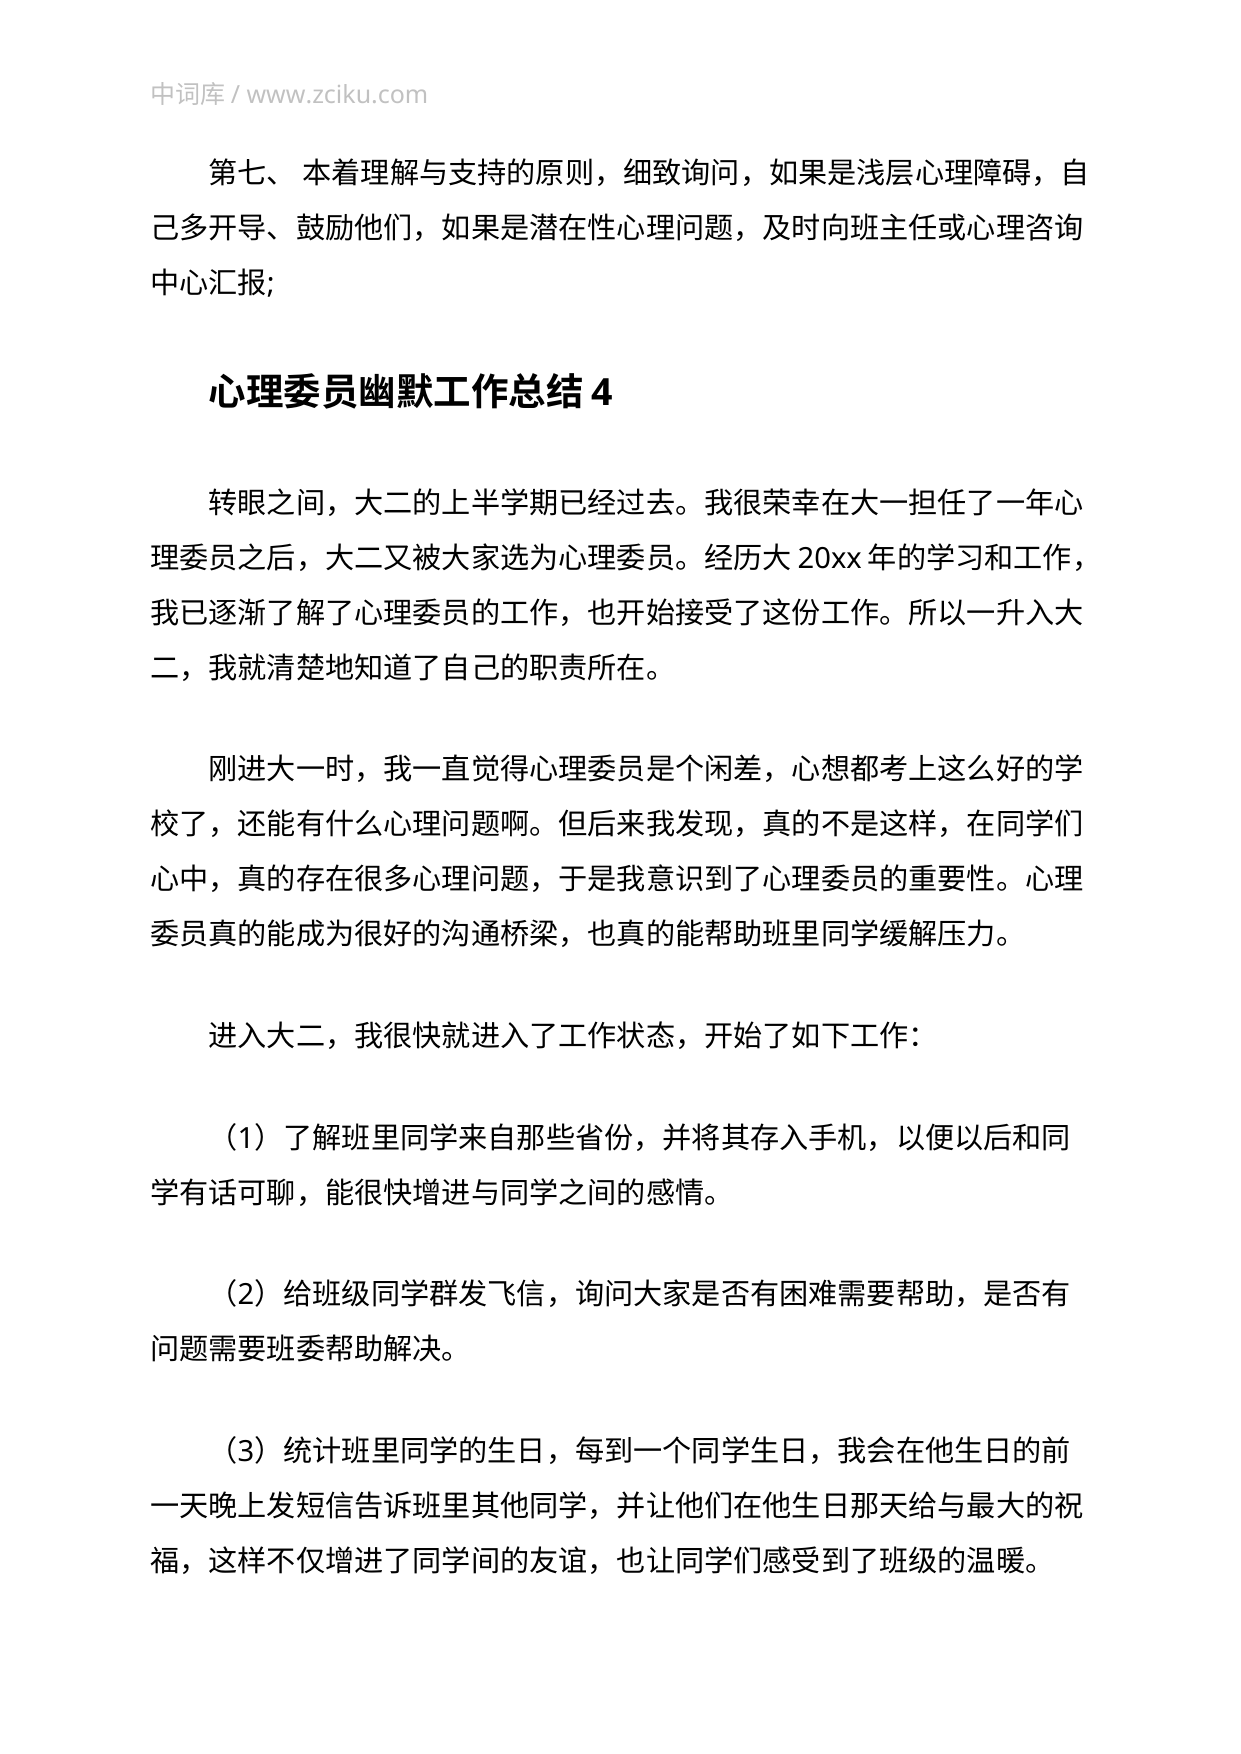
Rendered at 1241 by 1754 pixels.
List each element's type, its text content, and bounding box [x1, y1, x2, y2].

text （3）统计班里同学的生日，每到一个同学生日，我会在他生日的前一天晚上发短信告诉班里其他同学，并让他们在他生日那天给与最大的祝福，这样不仅增进了同学间的友谊，也让同学们感受到了班级的温暖。 [150, 1428, 1090, 1580]
text 第七、 本着理解与支持的原则，细致询问，如果是浅层心理障碍，自己多开导、鼓励他们，如果是潜在性心理问题，及时向班主任或心理咨询中心汇报; [150, 150, 1090, 302]
text 进入大二，我很快就进入了工作状态，开始了如下工作： [150, 1012, 1090, 1055]
text 转眼之间，大二的上半学期已经过去。我很荣幸在大一担任了一年心理委员之后，大二又被大家选为心理委员。经历大20xx年的学习和工作，我已逐渐了解了心理委员的工作，也开始接受了这份工作。所以一升入大二，我就清楚地知道了自己的职责所在。 [150, 479, 1090, 686]
text 刚进大一时，我一直觉得心理委员是个闲差，心想都考上这么好的学校了，还能有什么心理问题啊。但后来我发现，真的不是这样，在同学们心中，真的存在很多心理问题，于是我意识到了心理委员的重要性。心理委员真的能成为很好的沟通桥梁，也真的能帮助班里同学缓解压力。 [150, 746, 1090, 953]
text （2）给班级同学群发飞信，询问大家是否有困难需要帮助，是否有问题需要班委帮助解决。 [150, 1271, 1090, 1368]
text （1）了解班里同学来自那些省份，并将其存入手机，以便以后和同学有话可聊，能很快增进与同学之间的感情。 [150, 1114, 1090, 1211]
text 心理委员幽默工作总结4 [150, 362, 1090, 416]
